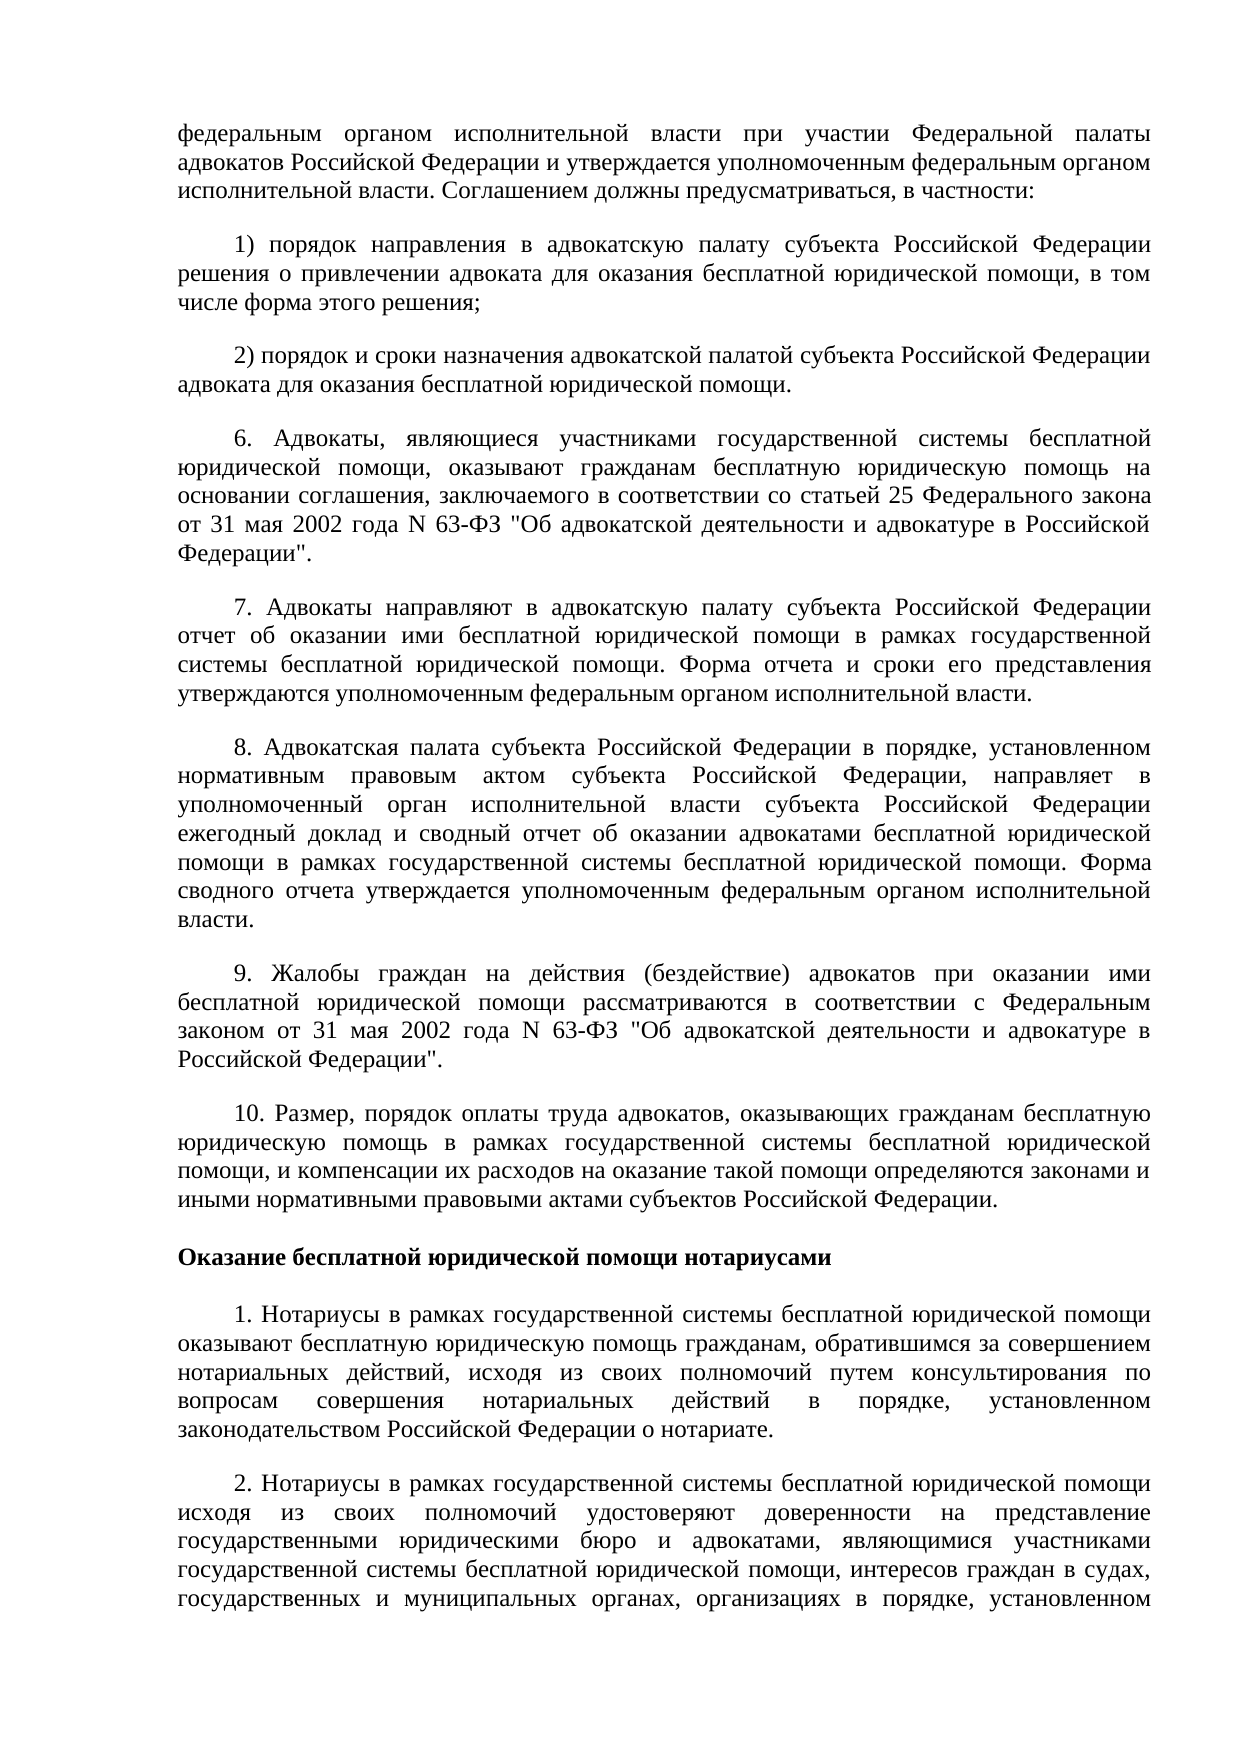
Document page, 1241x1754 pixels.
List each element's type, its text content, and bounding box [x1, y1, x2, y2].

text 9. Жалобы граждан на действия (бездействие) адвокатов при оказании ими бесплатной юридической помощи рассматриваются в соответствии с Федеральным законом от 31 мая 2002 года N 63-ФЗ "Об адвокатской деятельности и адвокатуре в Российской Федерации". [177, 958, 1152, 1073]
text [177, 1468, 1152, 1612]
text 1. Нотариусы в рамках государственной системы бесплатной юридической помощи оказывают бесплатную юридическую помощь гражданам, обратившимся за совершением нотариальных действий, исходя из своих полномочий путем консультирования по вопросам совершения нотариальных действий в порядке, установленном законодательством Российской Федерации о нотариате. [177, 1299, 1152, 1443]
title Оказание бесплатной юридической помощи нотариусами [177, 1242, 1152, 1271]
text 1) порядок направления в адвокатскую палату субъекта Российской Федерации решения о привлечении адвоката для оказания бесплатной юридической помощи, в том числе форма этого решения; [177, 229, 1152, 316]
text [177, 118, 1152, 204]
text 10. Размер, порядок оплаты труда адвокатов, оказывающих гражданам бесплатную юридическую помощь в рамках государственной системы бесплатной юридической помощи, и компенсации их расходов на оказание такой помощи определяются законами и иными нормативными правовыми актами субъектов Российской Федерации. [177, 1098, 1152, 1213]
text 2) порядок и сроки назначения адвокатской палатой субъекта Российской Федерации адвоката для оказания бесплатной юридической помощи. [177, 341, 1152, 398]
text 7. Адвокаты направляют в адвокатскую палату субъекта Российской Федерации отчет об оказании ими бесплатной юридической помощи в рамках государственной системы бесплатной юридической помощи. Форма отчета и сроки его представления утверждаются уполномоченным федеральным органом исполнительной власти. [177, 592, 1152, 707]
text 8. Адвокатская палата субъекта Российской Федерации в порядке, установленном нормативным правовым актом субъекта Российской Федерации, направляет в уполномоченный орган исполнительной власти субъекта Российской Федерации ежегодный доклад и сводный отчет об оказании адвокатами бесплатной юридической помощи в рамках государственной системы бесплатной юридической помощи. Форма сводного отчета утверждается уполномоченным федеральным органом исполнительной власти. [177, 732, 1152, 933]
text 6. Адвокаты, являющиеся участниками государственной системы бесплатной юридической помощи, оказывают гражданам бесплатную юридическую помощь на основании соглашения, заключаемого в соответствии со статьей 25 Федерального закона от 31 мая 2002 года N 63-ФЗ "Об адвокатской деятельности и адвокатуре в Российской Федерации". [177, 423, 1152, 567]
